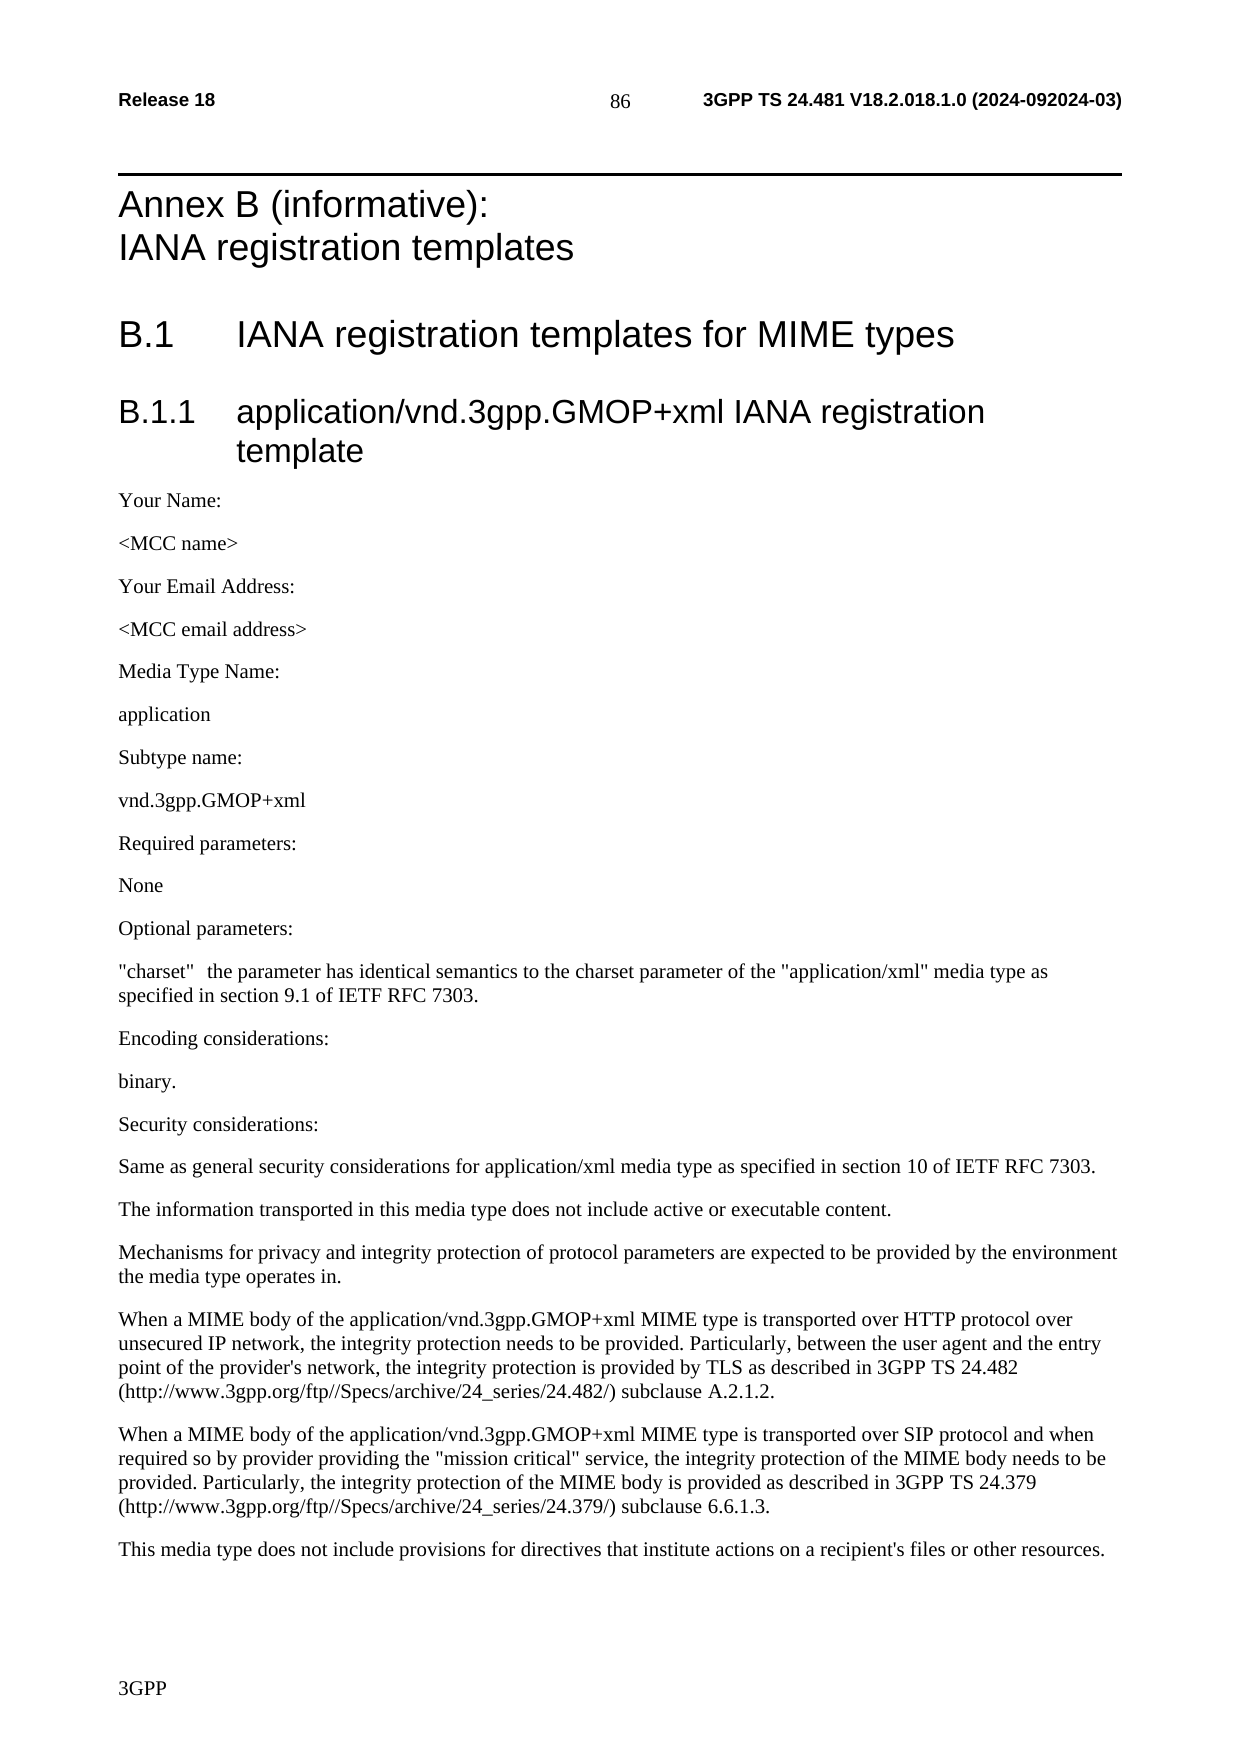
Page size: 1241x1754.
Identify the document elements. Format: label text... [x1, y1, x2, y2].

text Media Type Name: [118, 659, 1122, 683]
text Optional parameters: [118, 916, 1122, 940]
text vnd.3gpp.GMOP+xml [118, 788, 1122, 812]
text Mechanisms for privacy and integrity protection of protocol parameters are expected to be provided by the environment the media type operates in. [118, 1240, 1122, 1288]
text <MCC email address> [118, 617, 1122, 641]
text binary. [118, 1069, 1122, 1093]
text "charset" the parameter has identical semantics to the charset parameter of the "application/xml" media type as specified in section 9.1 of IETF RFC 7303. [118, 959, 1122, 1007]
text When a MIME body of the application/vnd.3gpp.GMOP+xml MIME type is transported over HTTP protocol over unsecured IP network, the integrity protection needs to be provided. Particularly, between the user agent and the entry point of the provider's network, the integrity protection is provided by TLS as described in 3GPP TS 24.482 (http://www.3gpp.org/ftp//Specs/archive/24_series/24.482/) subclause A.2.1.2. [118, 1307, 1122, 1403]
subtitle B.1.1 application/vnd.3gpp.GMOP+xml IANA registration template [118, 392, 1122, 469]
text Same as general security considerations for application/xml media type as specified in section 10 of IETF RFC 7303. [118, 1154, 1122, 1178]
text Your Name: [118, 488, 1122, 512]
text When a MIME body of the application/vnd.3gpp.GMOP+xml MIME type is transported over SIP protocol and when required so by provider providing the "mission critical" service, the integrity protection of the MIME body needs to be provided. Particularly, the integrity protection of the MIME body is provided as described in 3GPP TS 24.379 (http://www.3gpp.org/ftp//Specs/archive/24_series/24.379/) subclause 6.6.1.3. [118, 1422, 1122, 1518]
text Your Email Address: [118, 574, 1122, 598]
text This media type does not include provisions for directives that institute actions on a recipient's files or other resources. [118, 1537, 1122, 1561]
text <MCC name> [118, 531, 1122, 555]
text The information transported in this media type does not include active or executable content. [118, 1197, 1122, 1221]
text Encoding considerations: [118, 1026, 1122, 1050]
text Security considerations: [118, 1112, 1122, 1136]
text application [118, 702, 1122, 726]
subtitle B.1 IANA registration templates for MIME types [118, 302, 1122, 355]
subtitle Annex B (informative): IANA registration templates [118, 176, 1122, 268]
text None [118, 873, 1122, 897]
text Required parameters: [118, 831, 1122, 855]
text Subtype name: [118, 745, 1122, 769]
